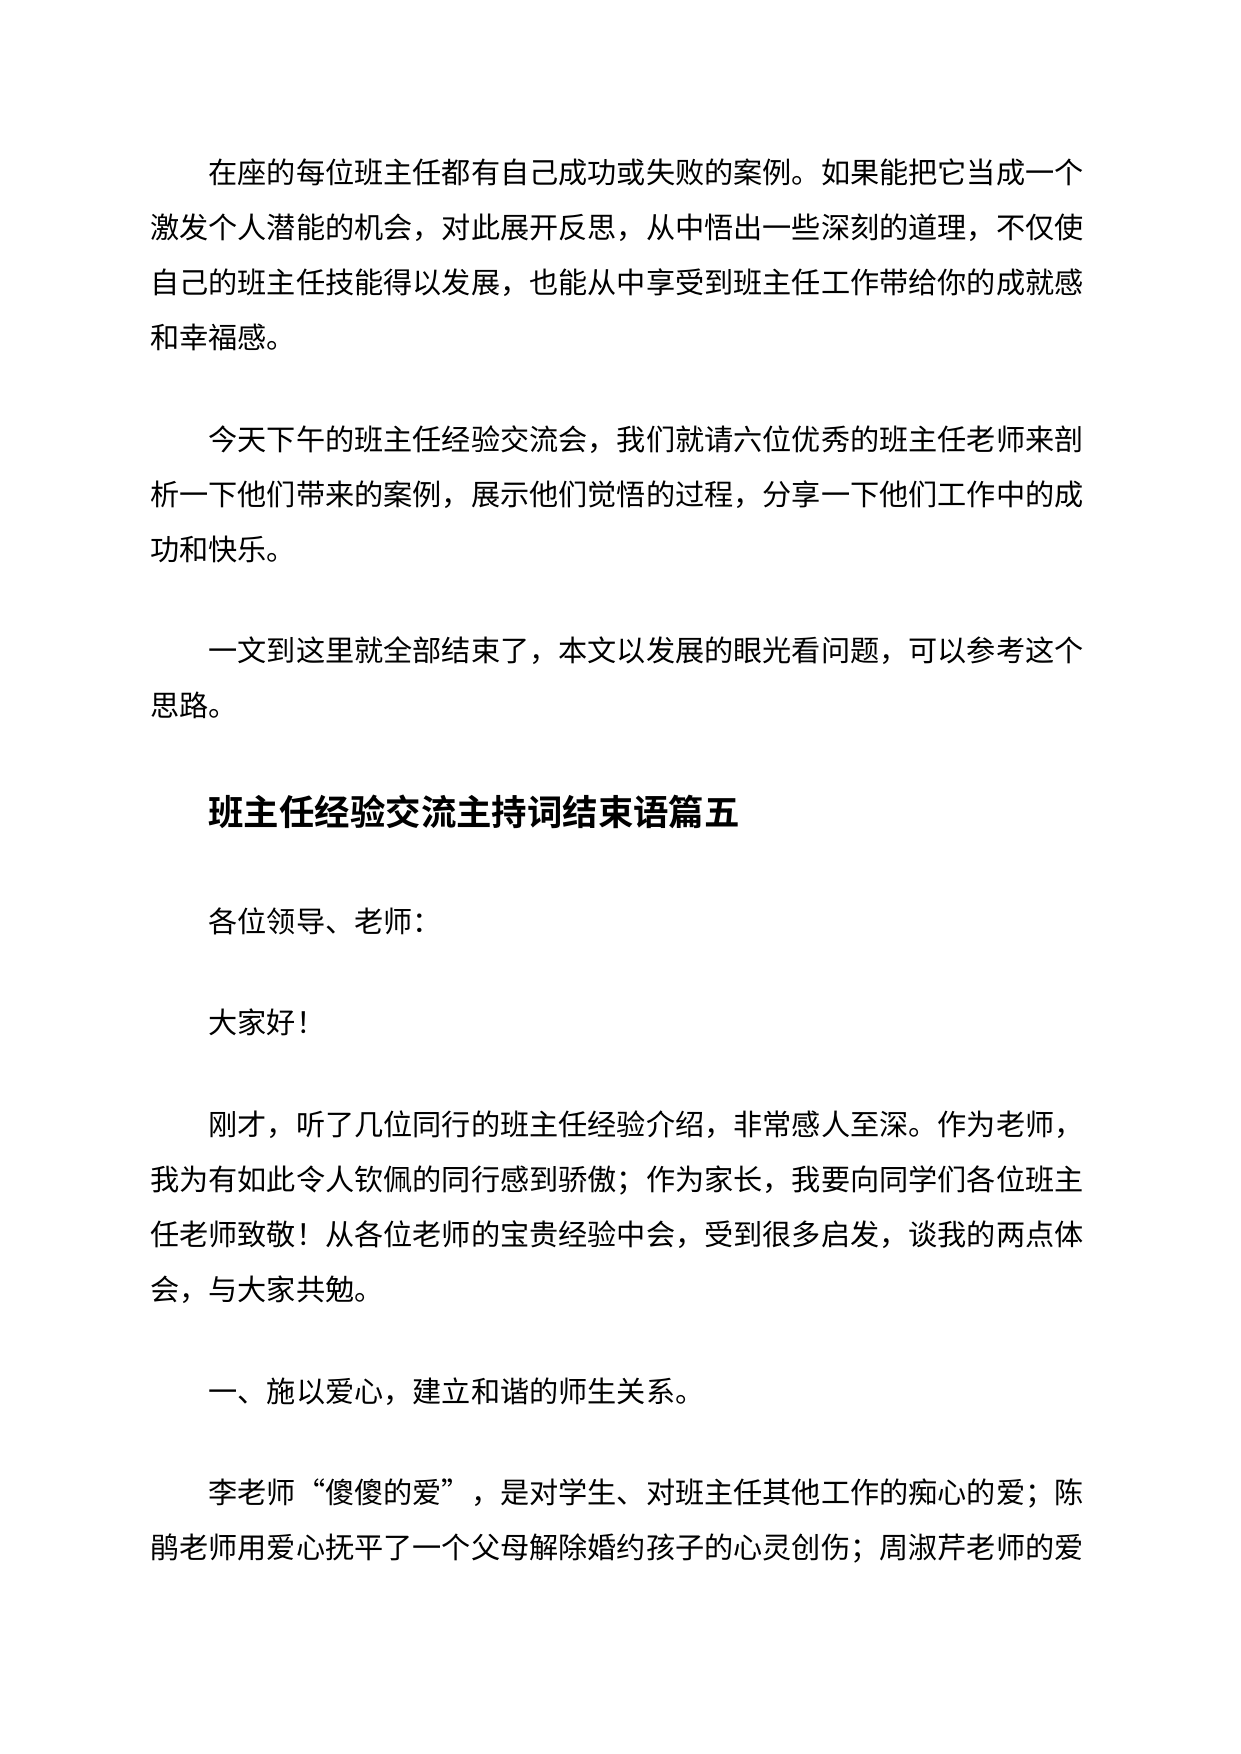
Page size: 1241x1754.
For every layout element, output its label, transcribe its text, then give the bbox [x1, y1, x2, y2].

text 各位领导、老师： [150, 898, 1090, 940]
text 大家好！ [150, 1000, 1090, 1042]
text 刚才，听了几位同行的班主任经验介绍，非常感人至深。作为老师，我为有如此令人钦佩的同行感到骄傲；作为家长，我要向同学们各位班主任老师致敬！从各位老师的宝贵经验中会，受到很多启发，谈我的两点体会，与大家共勉。 [150, 1102, 1090, 1309]
text 今天下午的班主任经验交流会，我们就请六位优秀的班主任老师来剖析一下他们带来的案例，展示他们觉悟的过程，分享一下他们工作中的成功和快乐。 [150, 416, 1090, 568]
text 在座的每位班主任都有自己成功或失败的案例。如果能把它当成一个激发个人潜能的机会，对此展开反思，从中悟出一些深刻的道理，不仅使自己的班主任技能得以发展，也能从中享受到班主任工作带给你的成就感和幸福感。 [150, 150, 1090, 357]
text 一文到这里就全部结束了，本文以发展的眼光看问题，可以参考这个思路。 [150, 628, 1090, 725]
text 一、施以爱心，建立和谐的师生关系。 [150, 1368, 1090, 1410]
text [150, 1470, 1090, 1567]
text 班主任经验交流主持词结束语篇五 [150, 785, 1090, 836]
